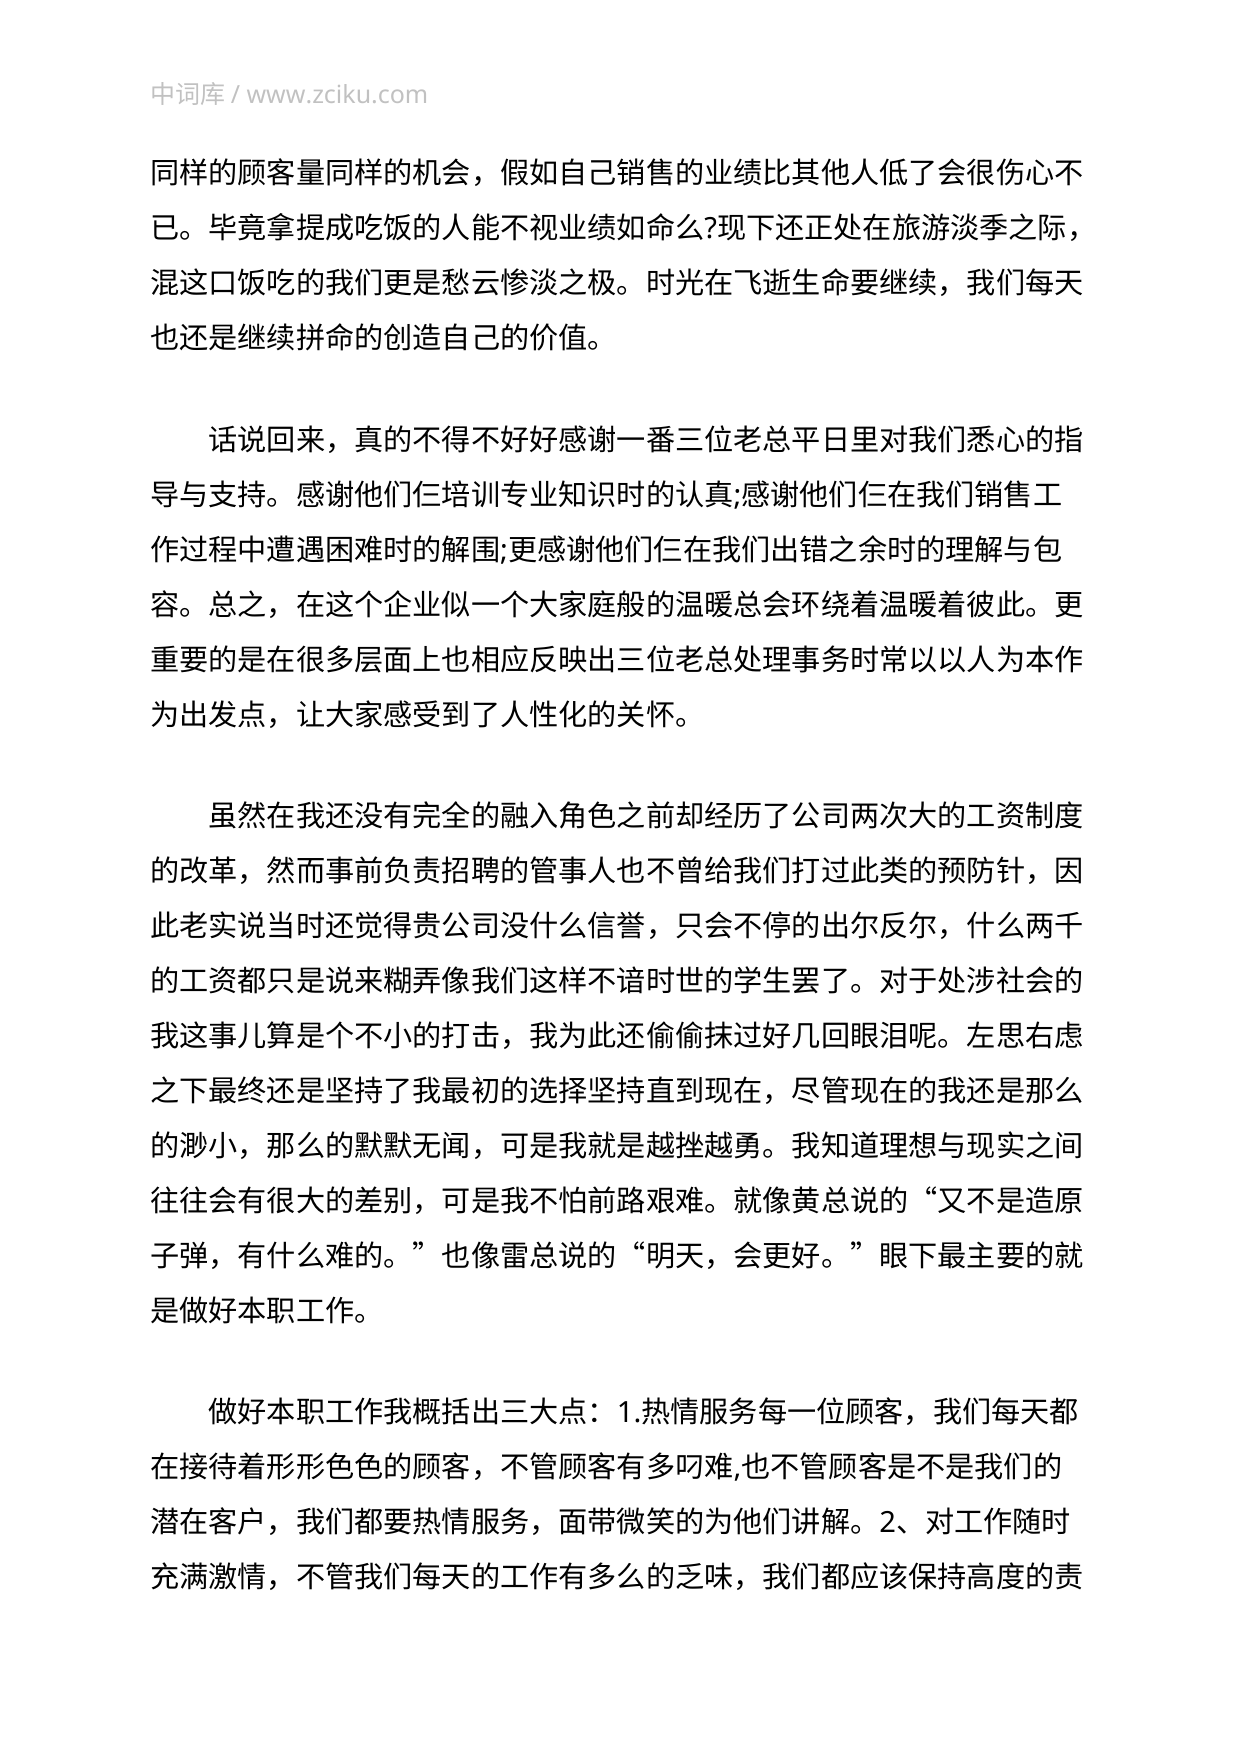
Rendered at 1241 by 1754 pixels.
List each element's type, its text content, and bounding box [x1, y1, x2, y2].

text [150, 150, 1090, 357]
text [150, 1389, 1090, 1596]
text 虽然在我还没有完全的融入角色之前却经历了公司两次大的工资制度的改革，然而事前负责招聘的管事人也不曾给我们打过此类的预防针，因此老实说当时还觉得贵公司没什么信誉，只会不停的出尔反尔，什么两千的工资都只是说来糊弄像我们这样不谙时世的学生罢了。对于处涉社会的我这事儿算是个不小的打击，我为此还偷偷抹过好几回眼泪呢。左思右虑之下最终还是坚持了我最初的选择坚持直到现在，尽管现在的我还是那么的渺小，那么的默默无闻，可是我就是越挫越勇。我知道理想与现实之间往往会有很大的差别，可是我不怕前路艰难。就像黄总说的“又不是造原子弹，有什么难的。”也像雷总说的“明天，会更好。”眼下最主要的就是做好本职工作。 [150, 793, 1090, 1329]
text 话说回来，真的不得不好好感谢一番三位老总平日里对我们悉心的指导与支持。感谢他们仨培训专业知识时的认真;感谢他们仨在我们销售工作过程中遭遇困难时的解围;更感谢他们仨在我们出错之余时的理解与包容。总之，在这个企业似一个大家庭般的温暖总会环绕着温暖着彼此。更重要的是在很多层面上也相应反映出三位老总处理事务时常以以人为本作为出发点，让大家感受到了人性化的关怀。 [150, 417, 1090, 733]
